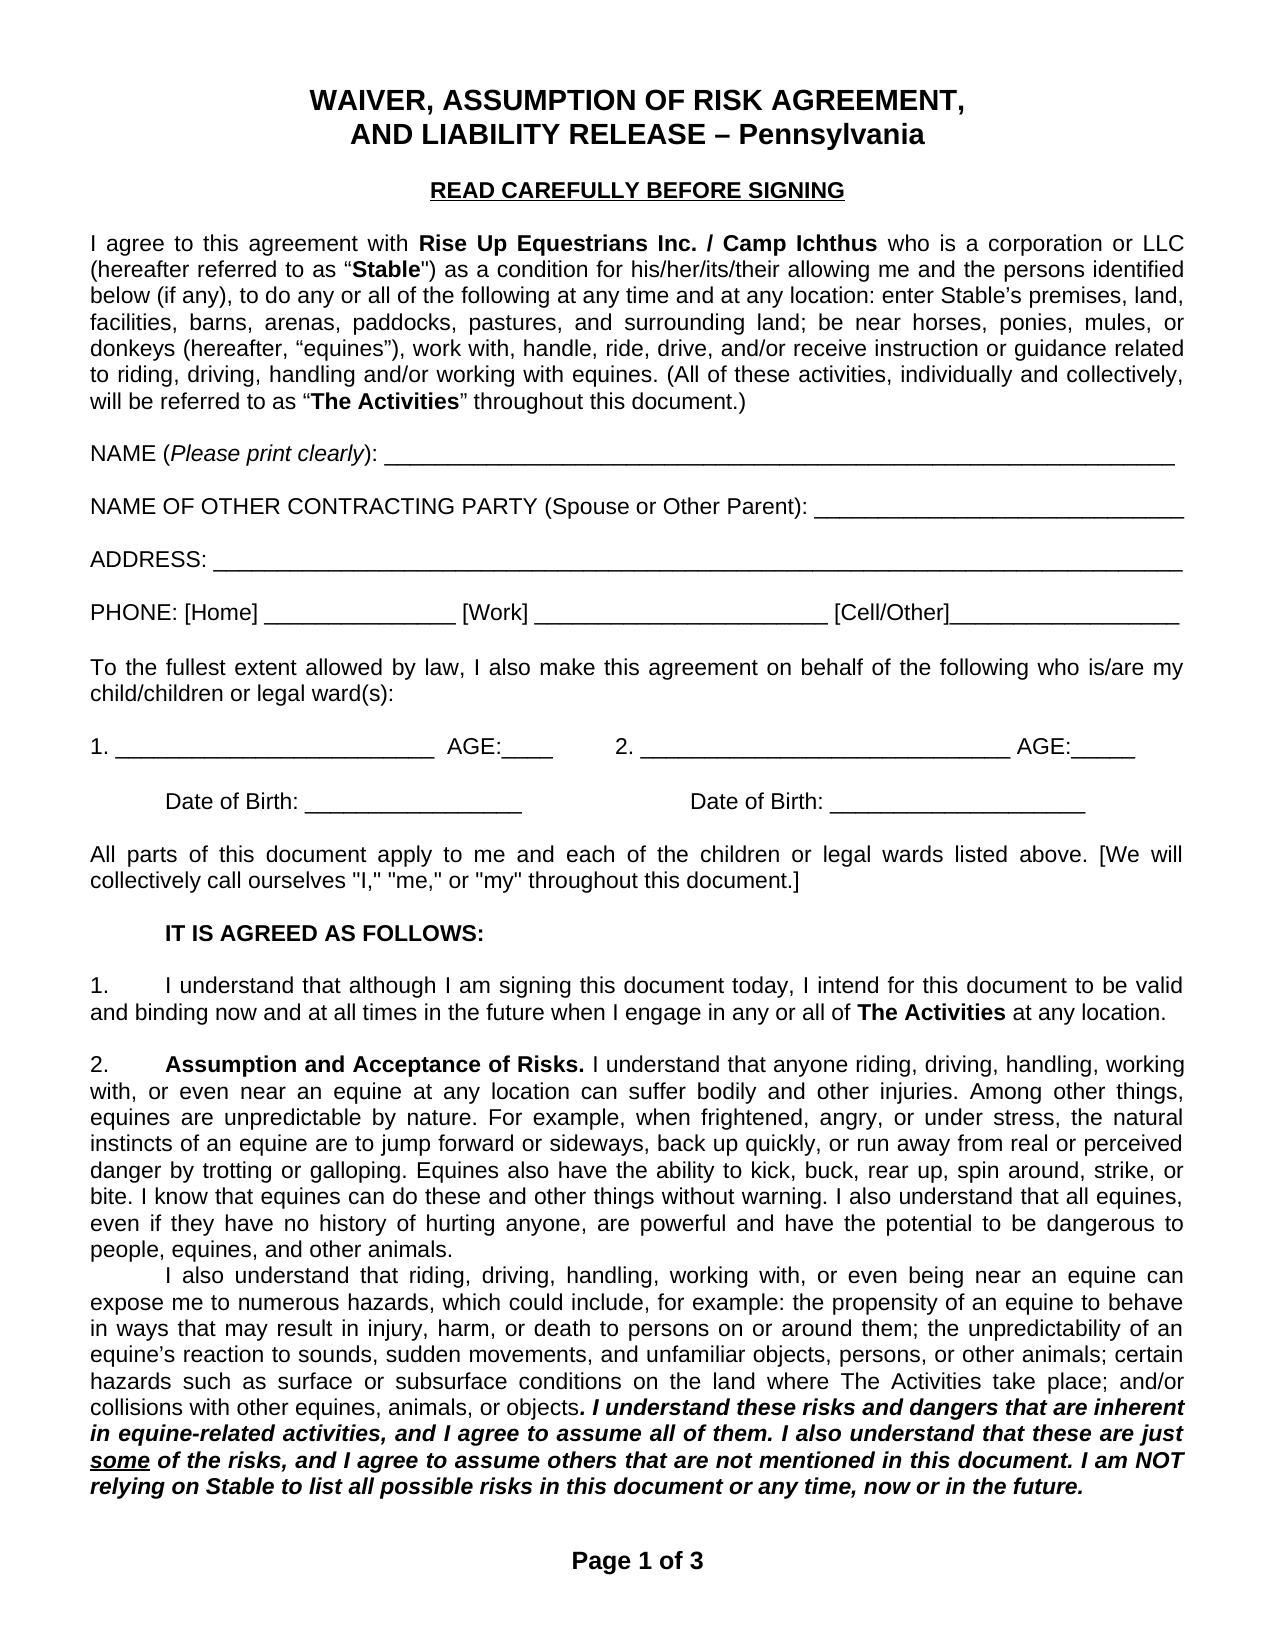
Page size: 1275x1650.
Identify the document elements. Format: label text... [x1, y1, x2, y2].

text 2. Assumption and Acceptance of Risks. I understand that anyone riding, driving, handling, working with, or even near an equine at any location can suffer bodily and other injuries. Among other things, equines are unpredictable by nature. For example, when frightened, angry, or under stress, the natural instincts of an equine are to jump forward or sideways, back up quickly, or run away from real or perceived danger by trotting or galloping. Equines also have the ability to kick, buck, rear up, spin around, strike, or bite. I know that equines can do these and other things without warning. I also understand that all equines, even if they have no history of hurting anyone, are powerful and have the potential to be dangerous to people, equines, and other animals. [90, 1051, 1185, 1262]
text I agree to this agreement with Rise Up Equestrians Inc. / Camp Ichthus who is a corporation or LLC (hereafter referred to as “Stable") as a condition for his/her/its/their allowing me and the persons identified below (if any), to do any or all of the following at any time and at any location: enter Stable’s premises, land, facilities, barns, arenas, paddocks, pastures, and surrounding land; be near horses, ponies, mules, or donkeys (hereafter, “equines”), work with, handle, ride, drive, and/or receive instruction or guidance related to riding, driving, handling and/or working with equines. (All of these activities, individually and collectively, will be referred to as “The Activities” throughout this document.) [90, 229, 1185, 414]
text WAIVER, ASSUMPTION OF RISK AGREEMENT, [90, 83, 1185, 117]
text All parts of this document apply to me and each of the children or legal wards listed above. [We will collectively call ourselves "I," "me," or "my" throughout this document.] [90, 841, 1185, 893]
text AND LIABILITY RELEASE – Pennsylvania [90, 117, 1185, 151]
text PHONE: [Home] _______________ [Work] _______________________ [Cell/Other]__________________ [90, 598, 1185, 625]
text To the fullest extent allowed by law, I also make this agreement on behalf of the following who is/are my child/children or legal ward(s): [90, 654, 1185, 706]
text I also understand that riding, driving, handling, working with, or even being near an equine can expose me to numerous hazards, which could include, for example: the propensity of an equine to behave in ways that may result in injury, harm, or death to persons on or around them; the unpredictability of an equine’s reaction to sounds, sudden movements, and unfamiliar objects, persons, or other animals; certain hazards such as surface or subsurface conditions on the land where The Activities take place; and/or collisions with other equines, animals, or objects. I understand these risks and dangers that are inherent in equine-related activities, and I agree to assume all of them. I also understand that these are just some of the risks, and I agree to assume others that are not mentioned in this document. I am NOT relying on Stable to list all possible risks in this document or any time, now or in the future. [90, 1262, 1185, 1499]
text Date of Birth: _________________ Date of Birth: ____________________ [90, 788, 1185, 814]
text 1. _________________________ AGE:____ 2. _____________________________ AGE:_____ [90, 733, 1185, 759]
text NAME (Please print clearly): ______________________________________________________________ [90, 440, 1185, 467]
text IT IS AGREED AS FOLLOWS: [90, 919, 1185, 946]
text READ CAREFULLY BEFORE SIGNING [90, 177, 1185, 203]
text ADDRESS: ____________________________________________________________________________ [90, 546, 1185, 572]
text 1. I understand that although I am signing this document today, I intend for this document to be valid and binding now and at all times in the future when I engage in any or all of The Activities at any location. [90, 972, 1185, 1025]
text NAME OF OTHER CONTRACTING PARTY (Spouse or Other Parent): _____________________________ [90, 493, 1185, 519]
